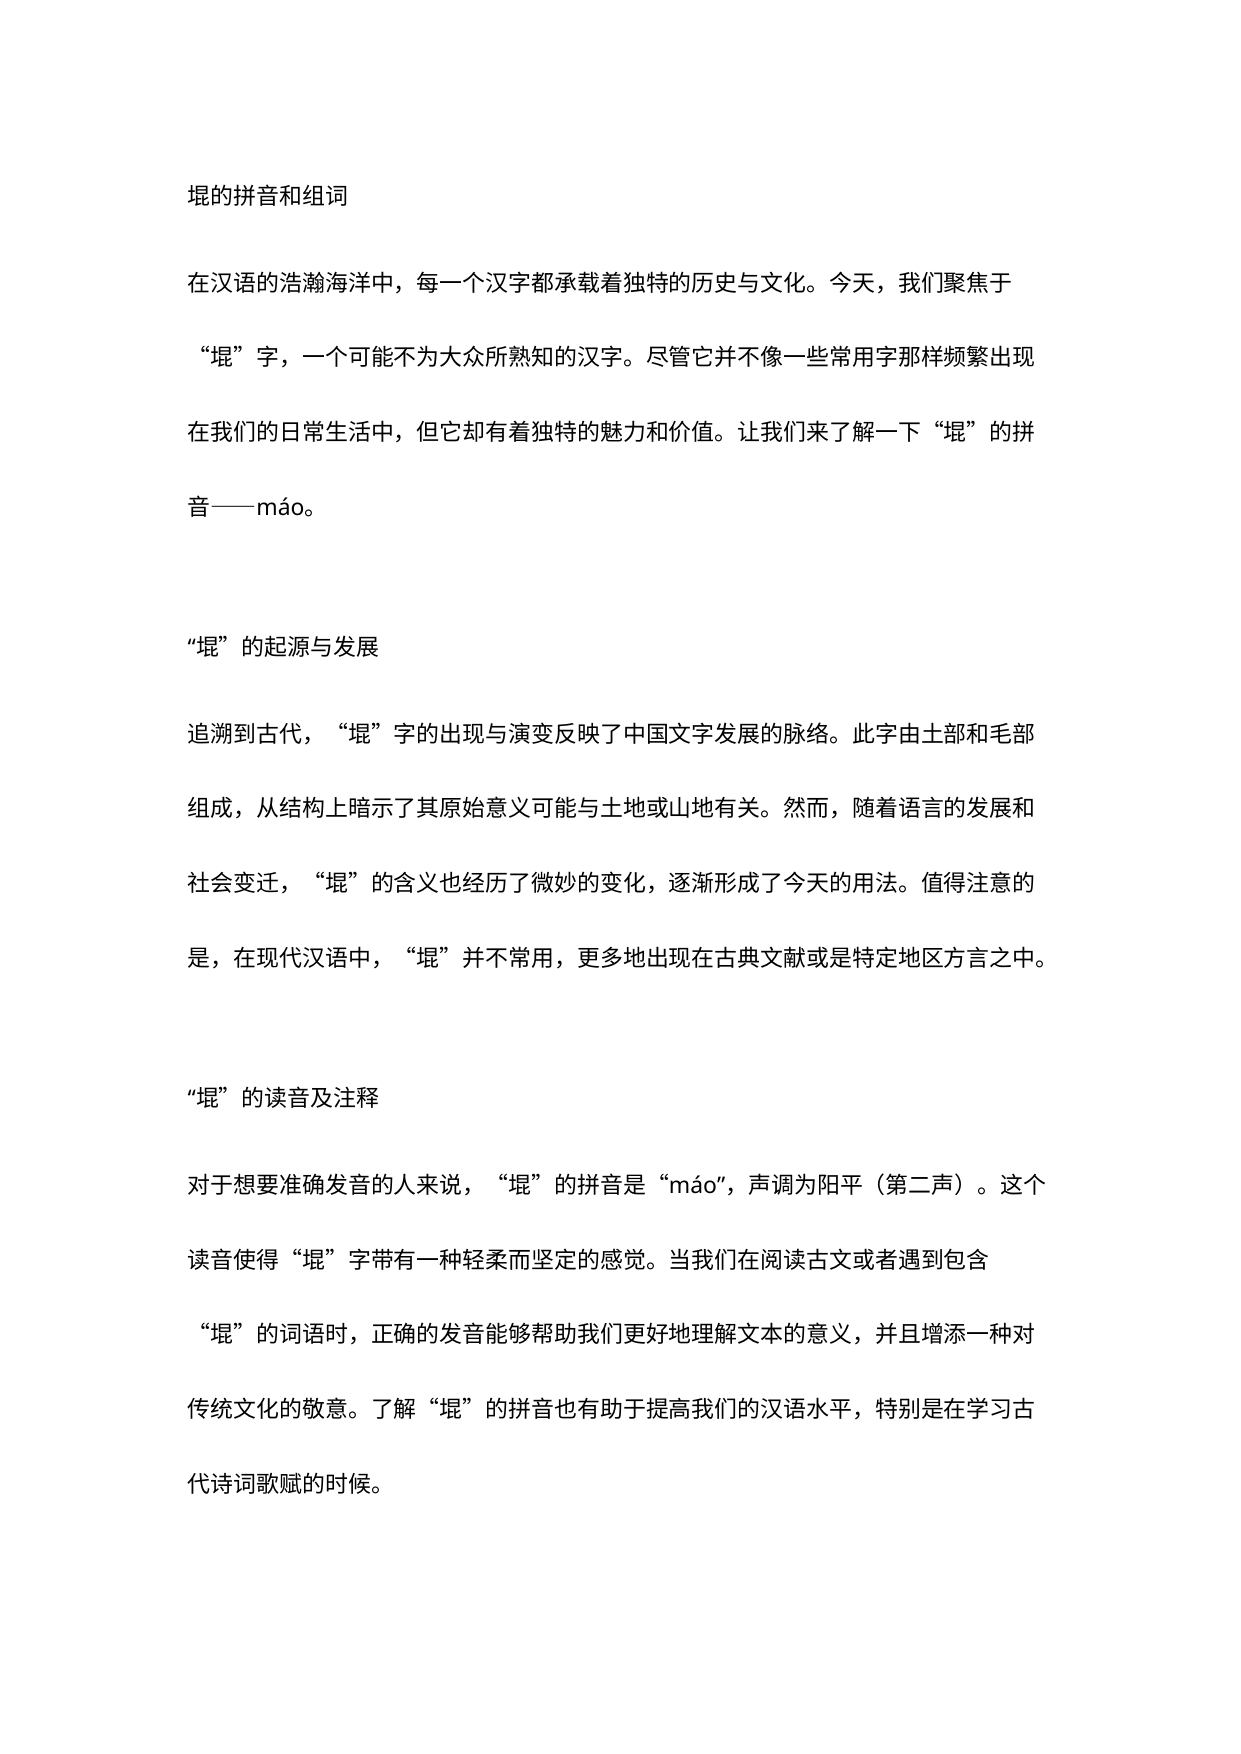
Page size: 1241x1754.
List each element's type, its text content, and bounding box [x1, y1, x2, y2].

text “堒”的读音及注释 [187, 1064, 1053, 1129]
text 追溯到古代，“堒”字的出现与演变反映了中国文字发展的脉络。此字由土部和毛部组成，从结构上暗示了其原始意义可能与土地或山地有关。然而，随着语言的发展和社会变迁，“堒”的含义也经历了微妙的变化，逐渐形成了今天的用法。值得注意的是，在现代汉语中，“堒”并不常用，更多地出现在古典文献或是特定地区方言之中。 [187, 700, 1053, 989]
text 堒的拼音和组词 [187, 162, 1053, 227]
text “堒”的起源与发展 [187, 613, 1053, 678]
text 对于想要准确发音的人来说，“堒”的拼音是“máo”，声调为阳平（第二声）。这个读音使得“堒”字带有一种轻柔而坚定的感觉。当我们在阅读古文或者遇到包含“堒”的词语时，正确的发音能够帮助我们更好地理解文本的意义，并且增添一种对传统文化的敬意。了解“堒”的拼音也有助于提高我们的汉语水平，特别是在学习古代诗词歌赋的时候。 [187, 1151, 1053, 1515]
text 在汉语的浩瀚海洋中，每一个汉字都承载着独特的历史与文化。今天，我们聚焦于“堒”字，一个可能不为大众所熟知的汉字。尽管它并不像一些常用字那样频繁出现在我们的日常生活中，但它却有着独特的魅力和价值。让我们来了解一下“堒”的拼音——máo。 [187, 248, 1053, 538]
